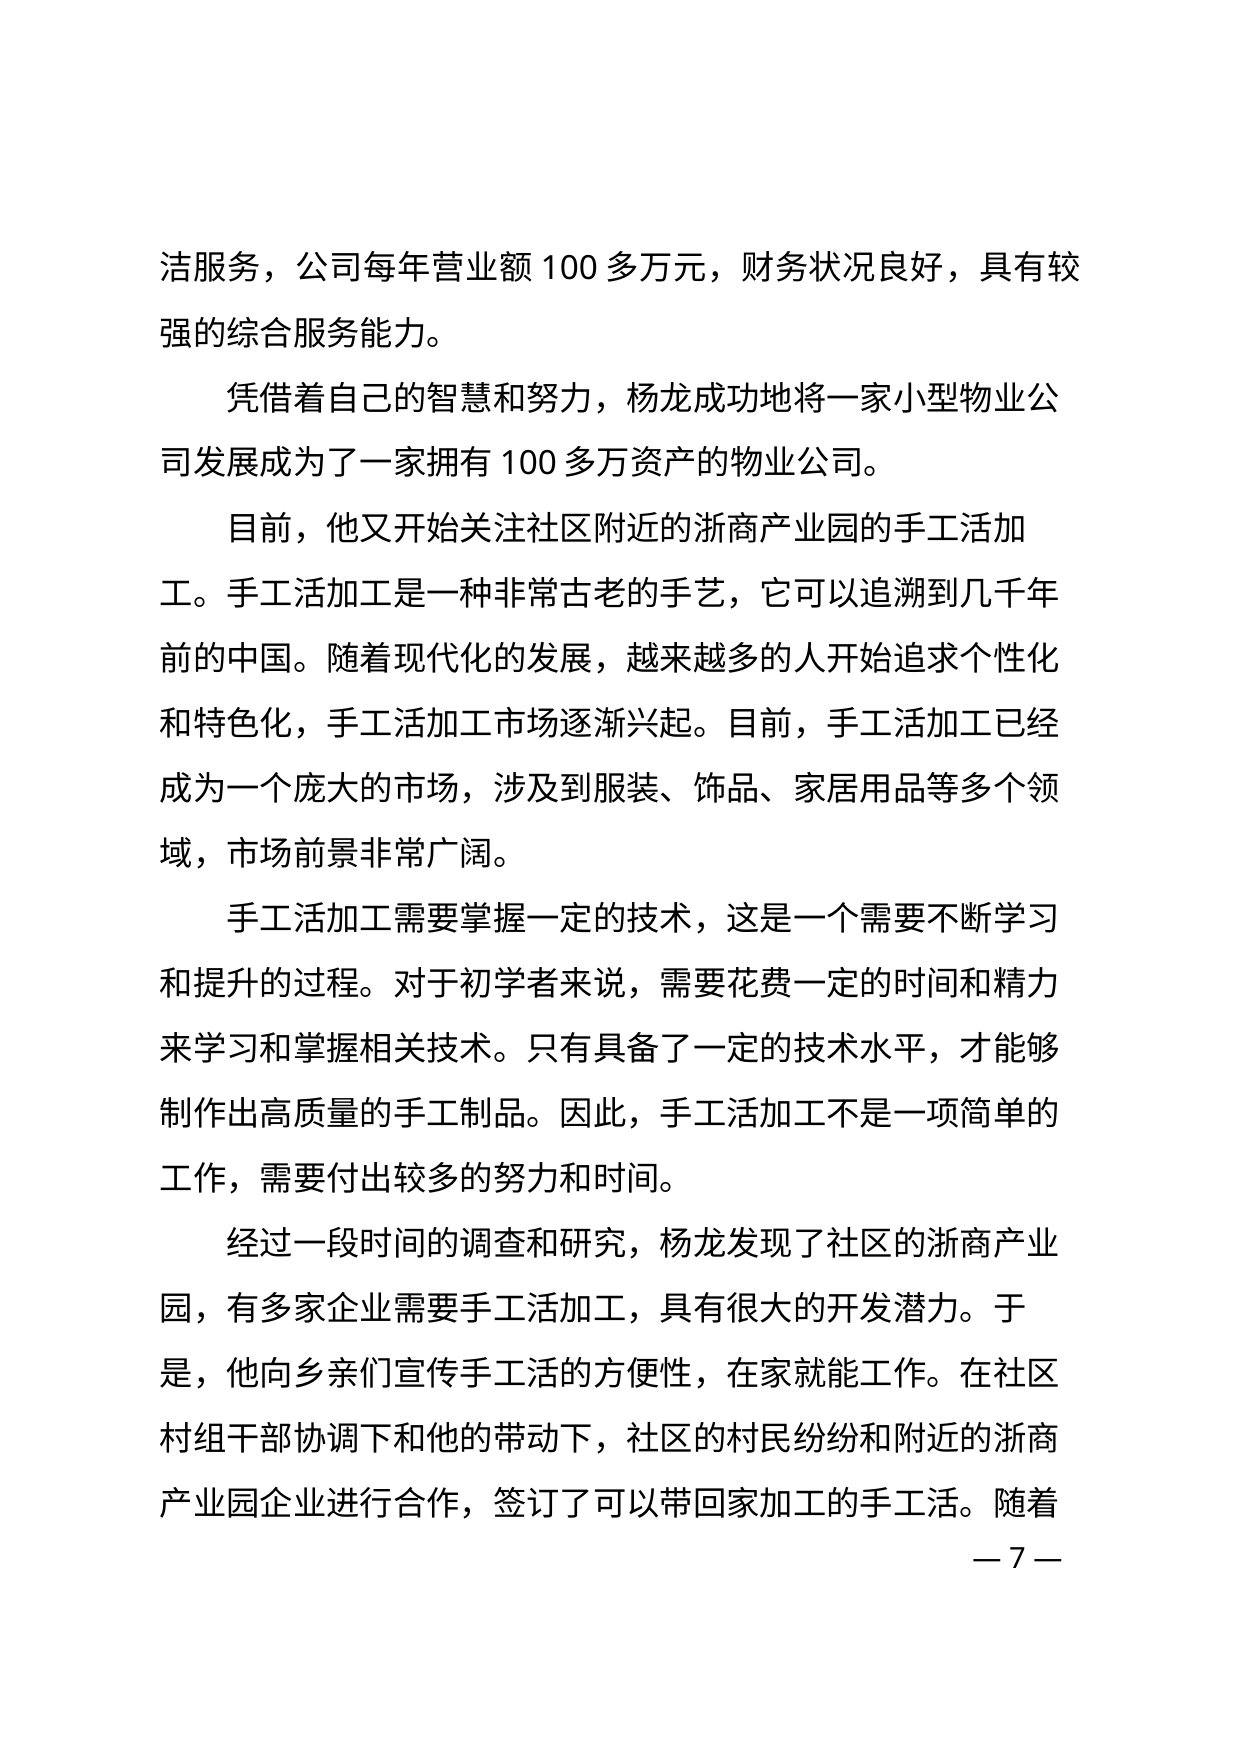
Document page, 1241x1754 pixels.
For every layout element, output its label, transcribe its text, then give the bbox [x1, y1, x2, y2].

text 手工活加工需要掌握一定的技术，这是一个需要不断学习和提升的过程。对于初学者来说，需要花费一定的时间和精力来学习和掌握相关技术。只有具备了一定的技术水平，才能够制作出高质量的手工制品。因此，手工活加工不是一项简单的工作，需要付出较多的努力和时间。 [159, 883, 1081, 1208]
text 凭借着自己的智慧和努力，杨龙成功地将一家小型物业公司发展成为了一家拥有100多万资产的物业公司。 [159, 363, 1081, 493]
text 目前，他又开始关注社区附近的浙商产业园的手工活加工。手工活加工是一种非常古老的手艺，它可以追溯到几千年前的中国。随着现代化的发展，越来越多的人开始追求个性化和特色化，手工活加工市场逐渐兴起。目前，手工活加工已经成为一个庞大的市场，涉及到服装、饰品、家居用品等多个领域，市场前景非常广阔。 [159, 493, 1081, 883]
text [159, 233, 1081, 363]
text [159, 1208, 1081, 1533]
